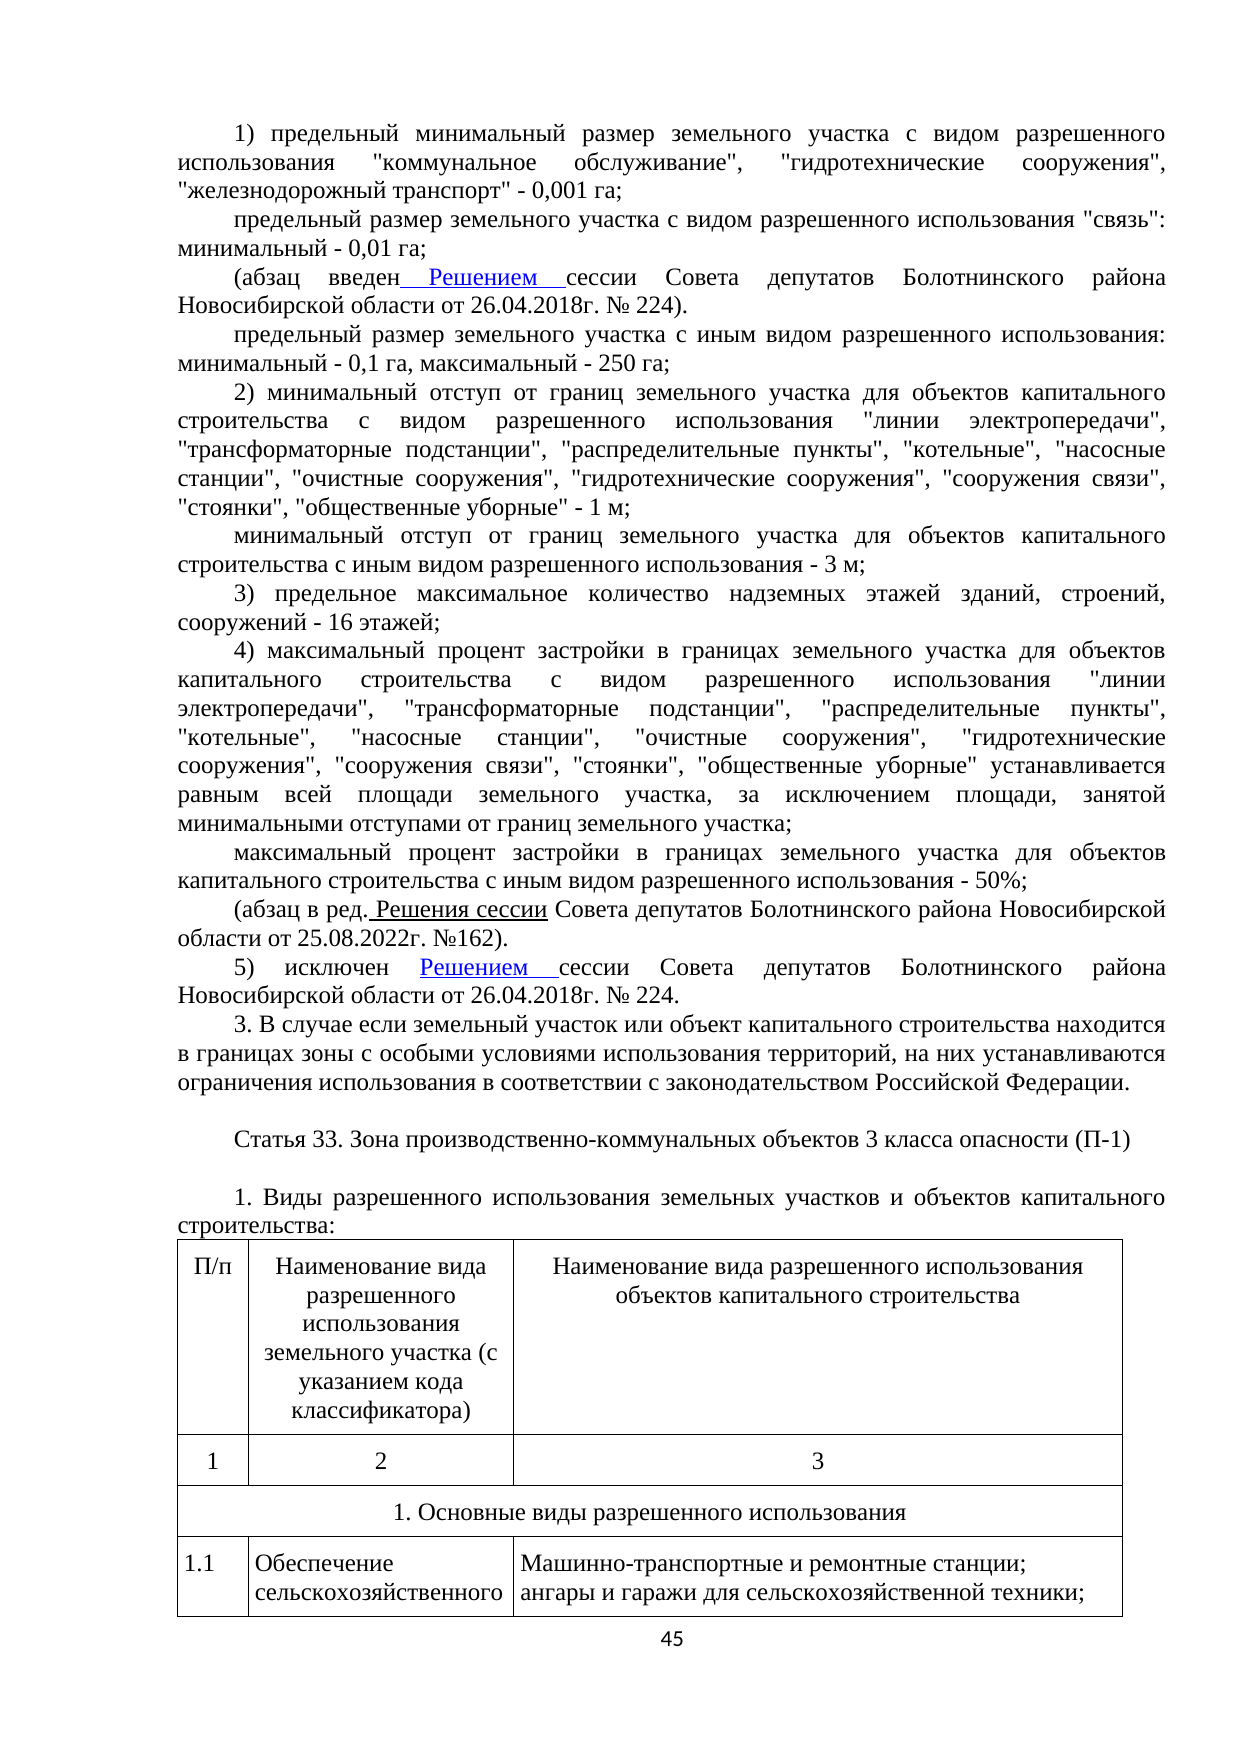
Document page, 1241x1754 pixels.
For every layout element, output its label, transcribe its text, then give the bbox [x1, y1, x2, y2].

table_cell 2 [249, 1435, 513, 1485]
text Статья 33. Зона производственно-коммунальных объектов 3 класса опасности (П-1) [177, 1124, 1167, 1153]
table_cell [514, 1537, 1122, 1616]
text 1) предельный минимальный размер земельного участка с видом разрешенного использования "коммунальное обслуживание", "гидротехнические сооружения", "железнодорожный транспорт" - 0,001 га; [177, 118, 1167, 204]
text (абзац в ред. Решения сессии Совета депутатов Болотнинского района Новосибирской области от 25.08.2022г. №162). [177, 894, 1167, 952]
table_cell 1. Основные виды разрешенного использования [178, 1486, 1122, 1536]
table_header Наименование вида разрешенного использования объектов капитального строительства [514, 1240, 1122, 1434]
table_cell 1.1 [178, 1537, 248, 1616]
table_cell 1 [178, 1435, 248, 1485]
text максимальный процент застройки в границах земельного участка для объектов капитального строительства с иным видом разрешенного использования - 50%; [177, 837, 1167, 894]
table_header Наименование вида разрешенного использования земельного участка (с указанием кода классификатора) [249, 1240, 513, 1434]
text 3. В случае если земельный участок или объект капитального строительства находится в границах зоны с особыми условиями использования территорий, на них устанавливаются ограничения использования в соответствии с законодательством Российской Федерации. [177, 1009, 1167, 1096]
text 4) максимальный процент застройки в границах земельного участка для объектов капитального строительства с видом разрешенного использования "линии электропередачи", "трансформаторные подстанции", "распределительные пункты", "котельные", "насосные станции", "очистные сооружения", "гидротехнические сооружения", "сооружения связи", "стоянки", "общественные уборные" устанавливается равным всей площади земельного участка, за исключением площади, занятой минимальными отступами от границ земельного участка; [177, 636, 1167, 837]
text (абзац введен Решением сессии Совета депутатов Болотнинского района Новосибирской области от 26.04.2018г. № 224). [177, 262, 1167, 319]
text 3) предельное максимальное количество надземных этажей зданий, строений, сооружений - 16 этажей; [177, 578, 1167, 636]
table_header П/п [178, 1240, 248, 1434]
text 5) исключен Решением сессии Совета депутатов Болотнинского района Новосибирской области от 26.04.2018г. № 224. [177, 952, 1167, 1009]
text минимальный отступ от границ земельного участка для объектов капитального строительства с иным видом разрешенного использования - 3 м; [177, 521, 1167, 578]
text 1. Виды разрешенного использования земельных участков и объектов капитального строительства: [177, 1182, 1167, 1239]
text 2) минимальный отступ от границ земельного участка для объектов капитального строительства с видом разрешенного использования "линии электропередачи", "трансформаторные подстанции", "распределительные пункты", "котельные", "насосные станции", "очистные сооружения", "гидротехнические сооружения", "сооружения связи", "стоянки", "общественные уборные" - 1 м; [177, 377, 1167, 521]
text предельный размер земельного участка с иным видом разрешенного использования: минимальный - 0,1 га, максимальный - 250 га; [177, 319, 1167, 377]
table_cell 3 [514, 1435, 1122, 1485]
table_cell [249, 1537, 513, 1616]
text предельный размер земельного участка с видом разрешенного использования "связь": минимальный - 0,01 га; [177, 204, 1167, 262]
